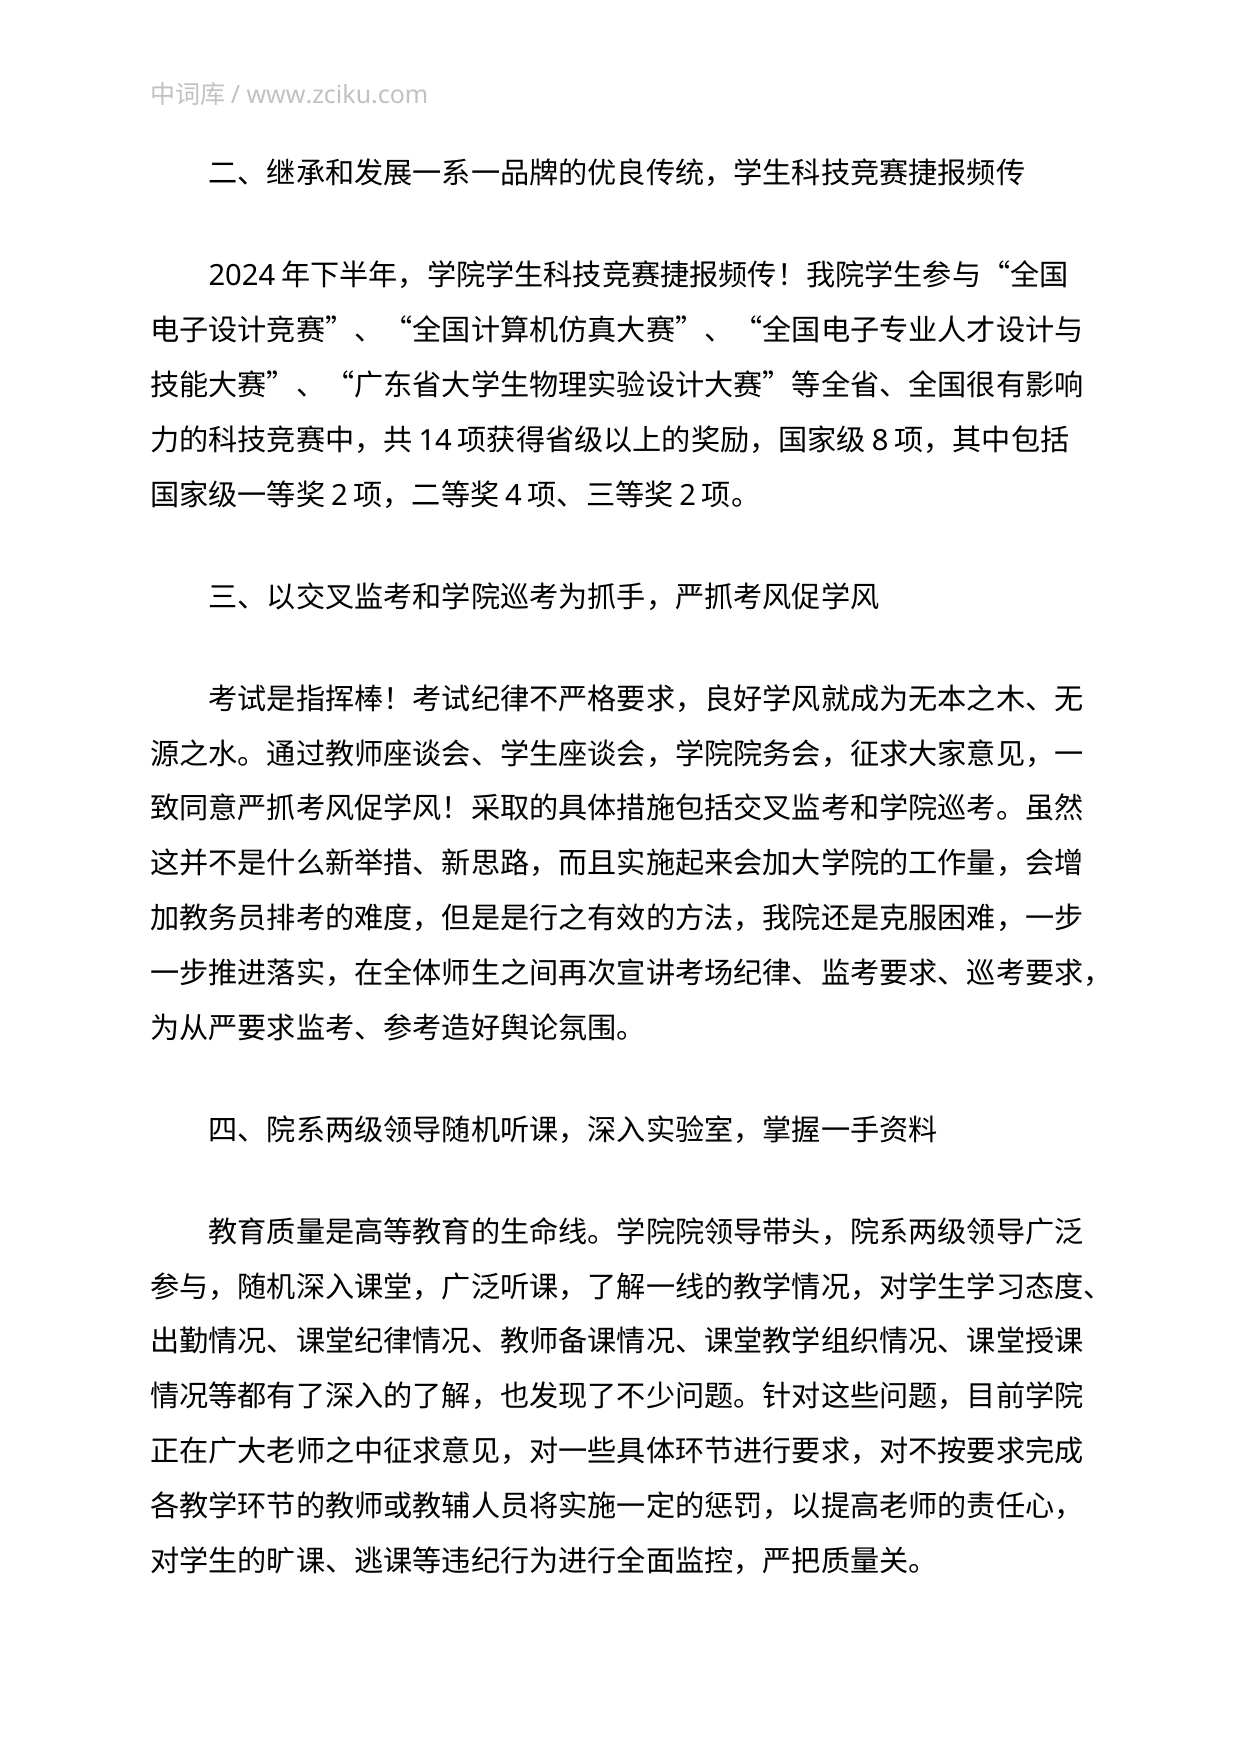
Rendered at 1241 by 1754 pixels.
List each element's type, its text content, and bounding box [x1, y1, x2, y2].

text 二、继承和发展一系一品牌的优良传统，学生科技竞赛捷报频传 [150, 150, 1090, 192]
text 四、院系两级领导随机听课，深入实验室，掌握一手资料 [150, 1106, 1090, 1149]
text 三、以交叉监考和学院巡考为抓手，严抓考风促学风 [150, 573, 1090, 616]
text 教育质量是高等教育的生命线。学院院领导带头，院系两级领导广泛参与，随机深入课堂，广泛听课，了解一线的教学情况，对学生学习态度、出勤情况、课堂纪律情况、教师备课情况、课堂教学组织情况、课堂授课情况等都有了深入的了解，也发现了不少问题。针对这些问题，目前学院正在广大老师之中征求意见，对一些具体环节进行要求，对不按要求完成各教学环节的教师或教辅人员将实施一定的惩罚，以提高老师的责任心，对学生的旷课、逃课等违纪行为进行全面监控，严把质量关。 [150, 1208, 1090, 1580]
text 2024年下半年，学院学生科技竞赛捷报频传！我院学生参与“全国电子设计竞赛”、“全国计算机仿真大赛”、“全国电子专业人才设计与技能大赛”、“广东省大学生物理实验设计大赛”等全省、全国很有影响力的科技竞赛中，共14项获得省级以上的奖励，国家级8项，其中包括国家级一等奖2项，二等奖4项、三等奖2项。 [150, 252, 1090, 514]
text 考试是指挥棒！考试纪律不严格要求，良好学风就成为无本之木、无源之水。通过教师座谈会、学生座谈会，学院院务会，征求大家意见，一致同意严抓考风促学风！采取的具体措施包括交叉监考和学院巡考。虽然这并不是什么新举措、新思路，而且实施起来会加大学院的工作量，会增加教务员排考的难度，但是是行之有效的方法，我院还是克服困难，一步一步推进落实，在全体师生之间再次宣讲考场纪律、监考要求、巡考要求，为从严要求监考、参考造好舆论氛围。 [150, 675, 1090, 1047]
